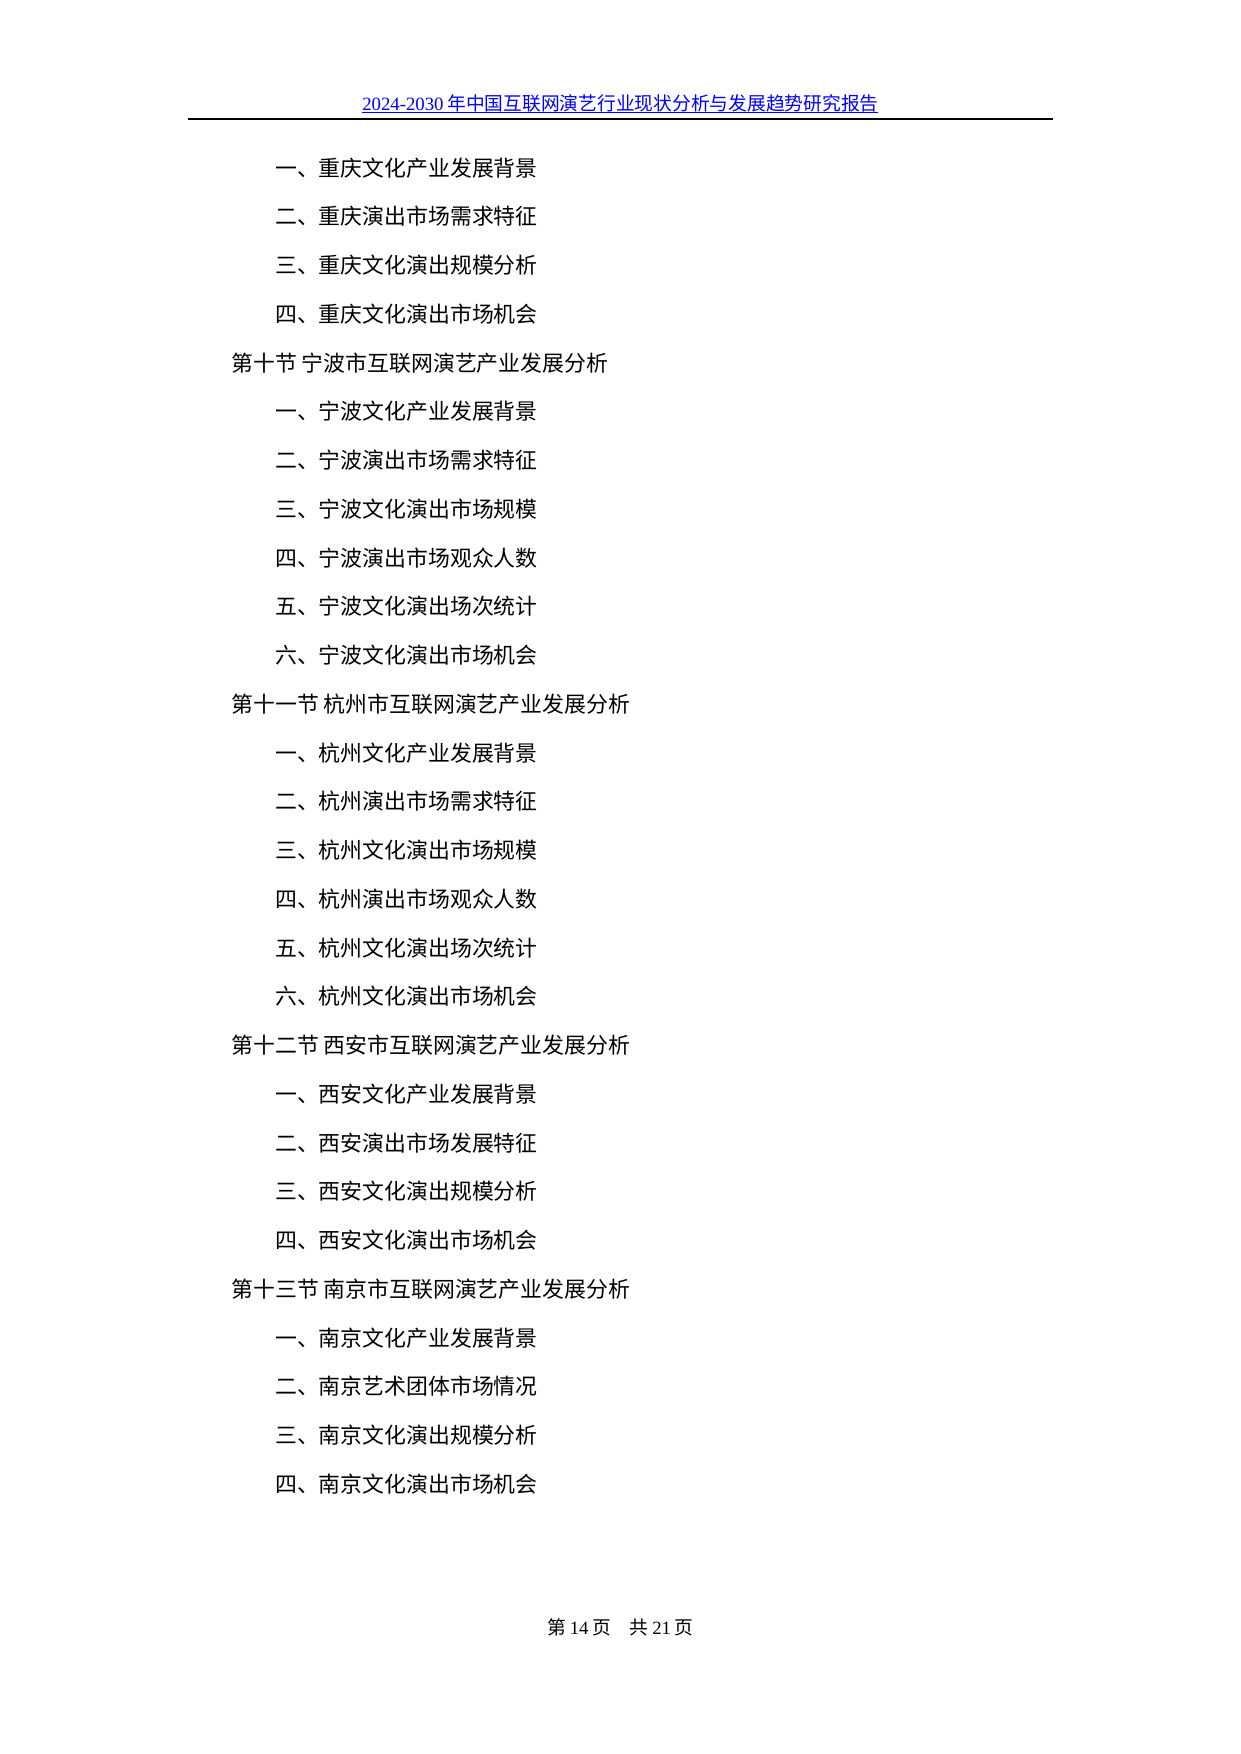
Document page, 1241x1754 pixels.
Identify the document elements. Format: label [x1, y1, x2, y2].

text [187, 150, 1053, 1499]
